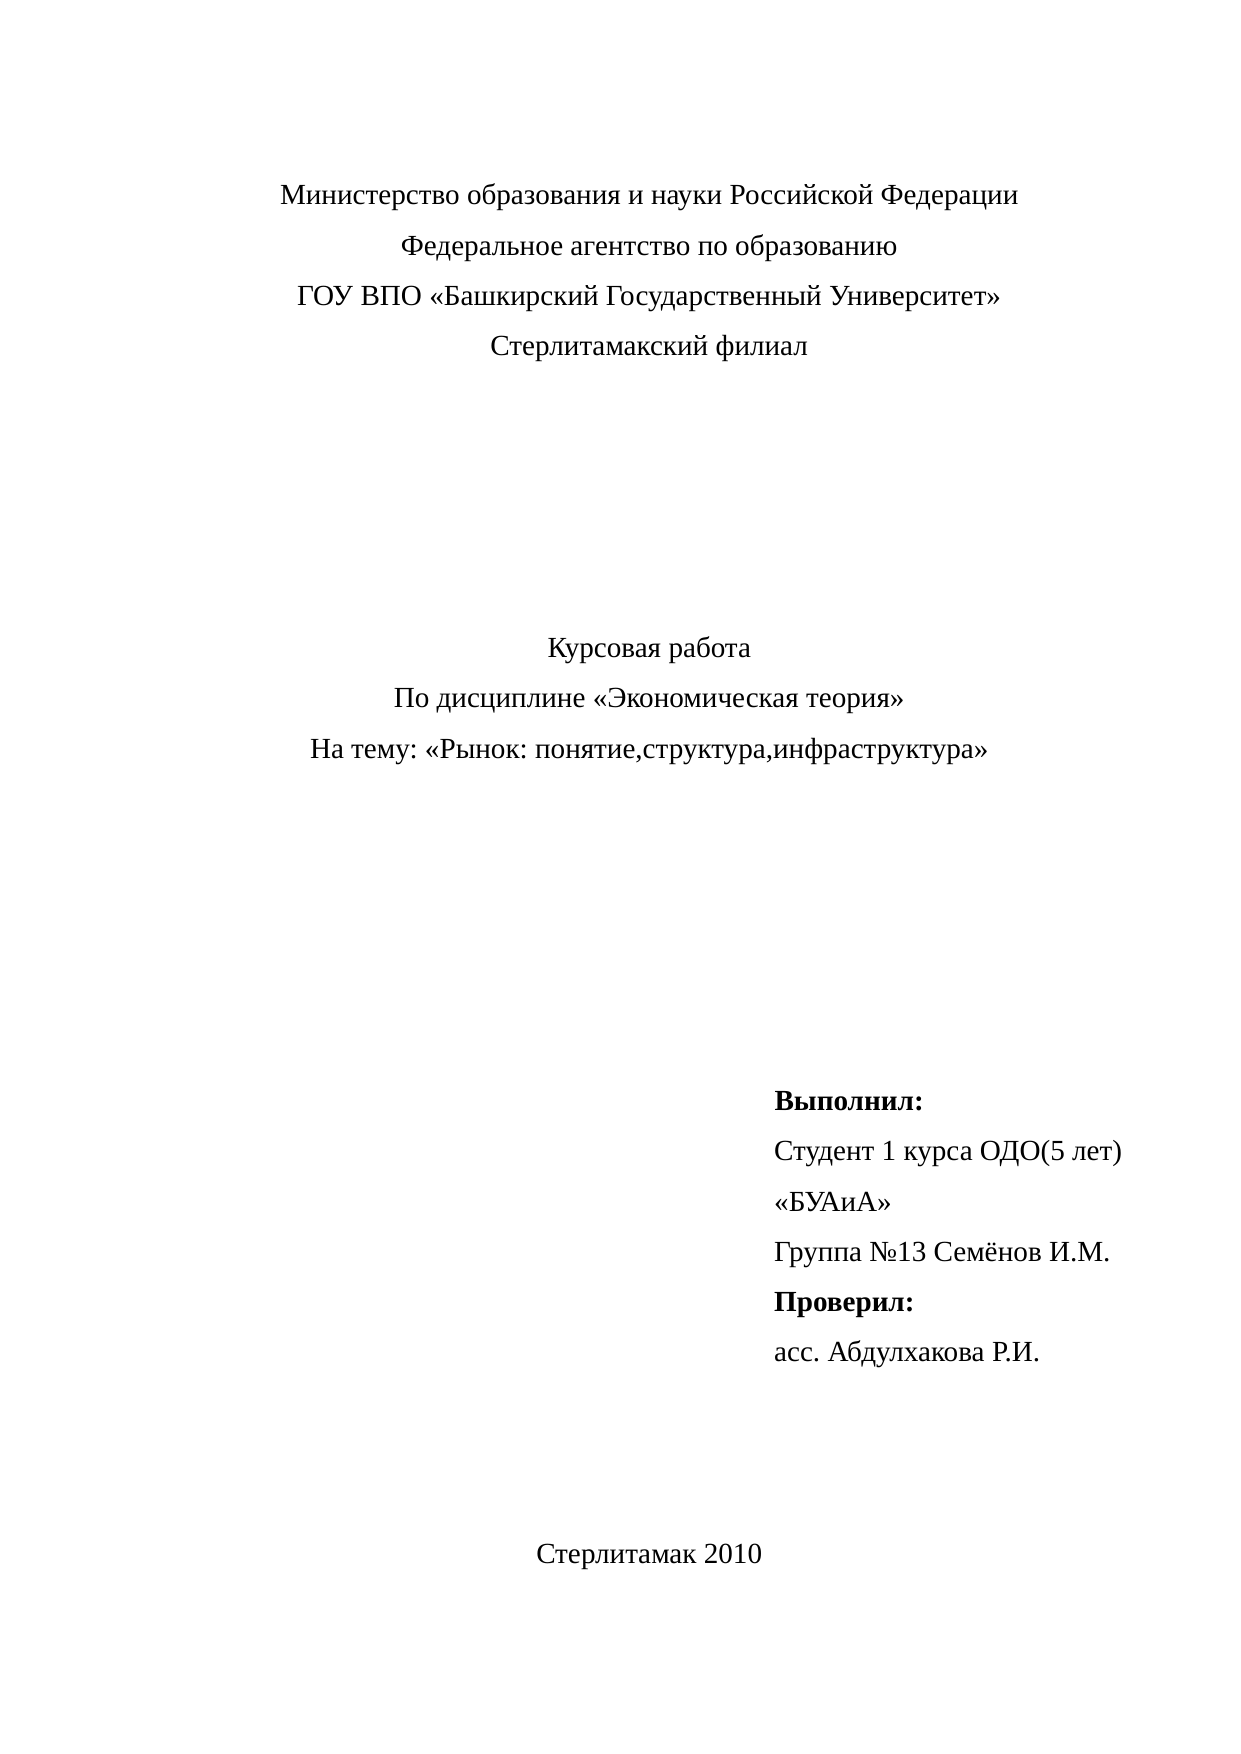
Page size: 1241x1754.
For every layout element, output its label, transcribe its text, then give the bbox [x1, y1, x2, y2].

text Стерлитамакский филиал [118, 328, 1122, 362]
text Министерство образования и науки Российской Федерации [118, 177, 1122, 211]
text Федеральное агентство по образованию [118, 228, 1122, 261]
text По дисциплине «Экономическая теория» [118, 681, 1122, 714]
text Курсовая работа [118, 630, 1122, 664]
text Выполнил: [118, 1083, 1122, 1117]
text Проверил: [118, 1284, 1122, 1318]
text Группа №13 Семёнов И.М. [118, 1234, 1122, 1267]
text «БУАиА» [118, 1184, 1122, 1217]
text Стерлитамак 2010 [118, 1536, 1122, 1569]
text На тему: «Рынок: понятие,структура,инфраструктура» [118, 731, 1122, 764]
text асс. Абдулхакова Р.И. [118, 1334, 1122, 1368]
text ГОУ ВПО «Башкирский Государственный Университет» [118, 278, 1122, 312]
text Студент 1 курса ОДО(5 лет) [118, 1133, 1122, 1167]
